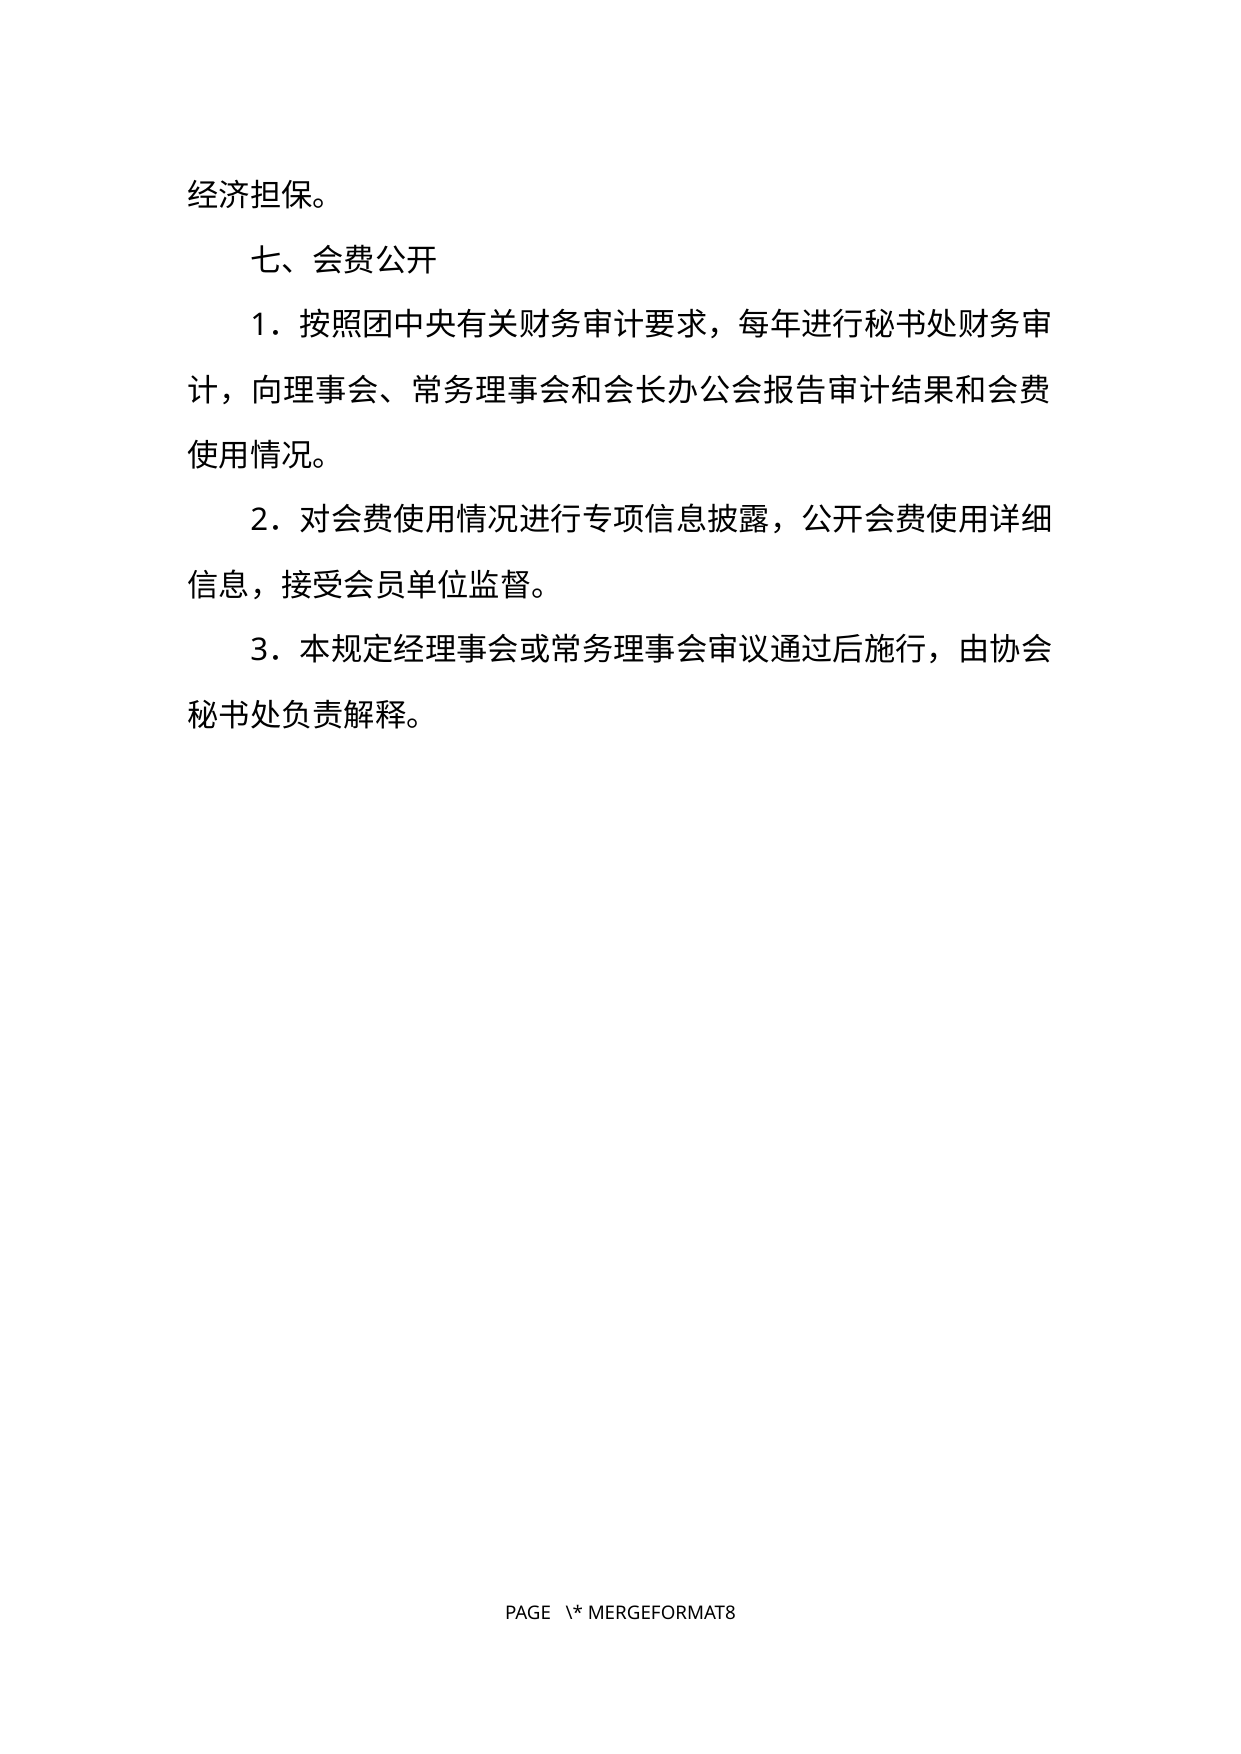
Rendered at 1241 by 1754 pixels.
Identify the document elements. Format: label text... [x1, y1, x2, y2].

text 1．按照团中央有关财务审计要求，每年进行秘书处财务审计，向理事会、常务理事会和会长办公会报告审计结果和会费使用情况。 [187, 290, 1053, 485]
text 七、会费公开 [187, 225, 1053, 290]
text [187, 160, 1053, 225]
text 3．本规定经理事会或常务理事会审议通过后施行，由协会秘书处负责解释。 [187, 615, 1053, 745]
text 2．对会费使用情况进行专项信息披露，公开会费使用详细信息，接受会员单位监督。 [187, 485, 1053, 615]
